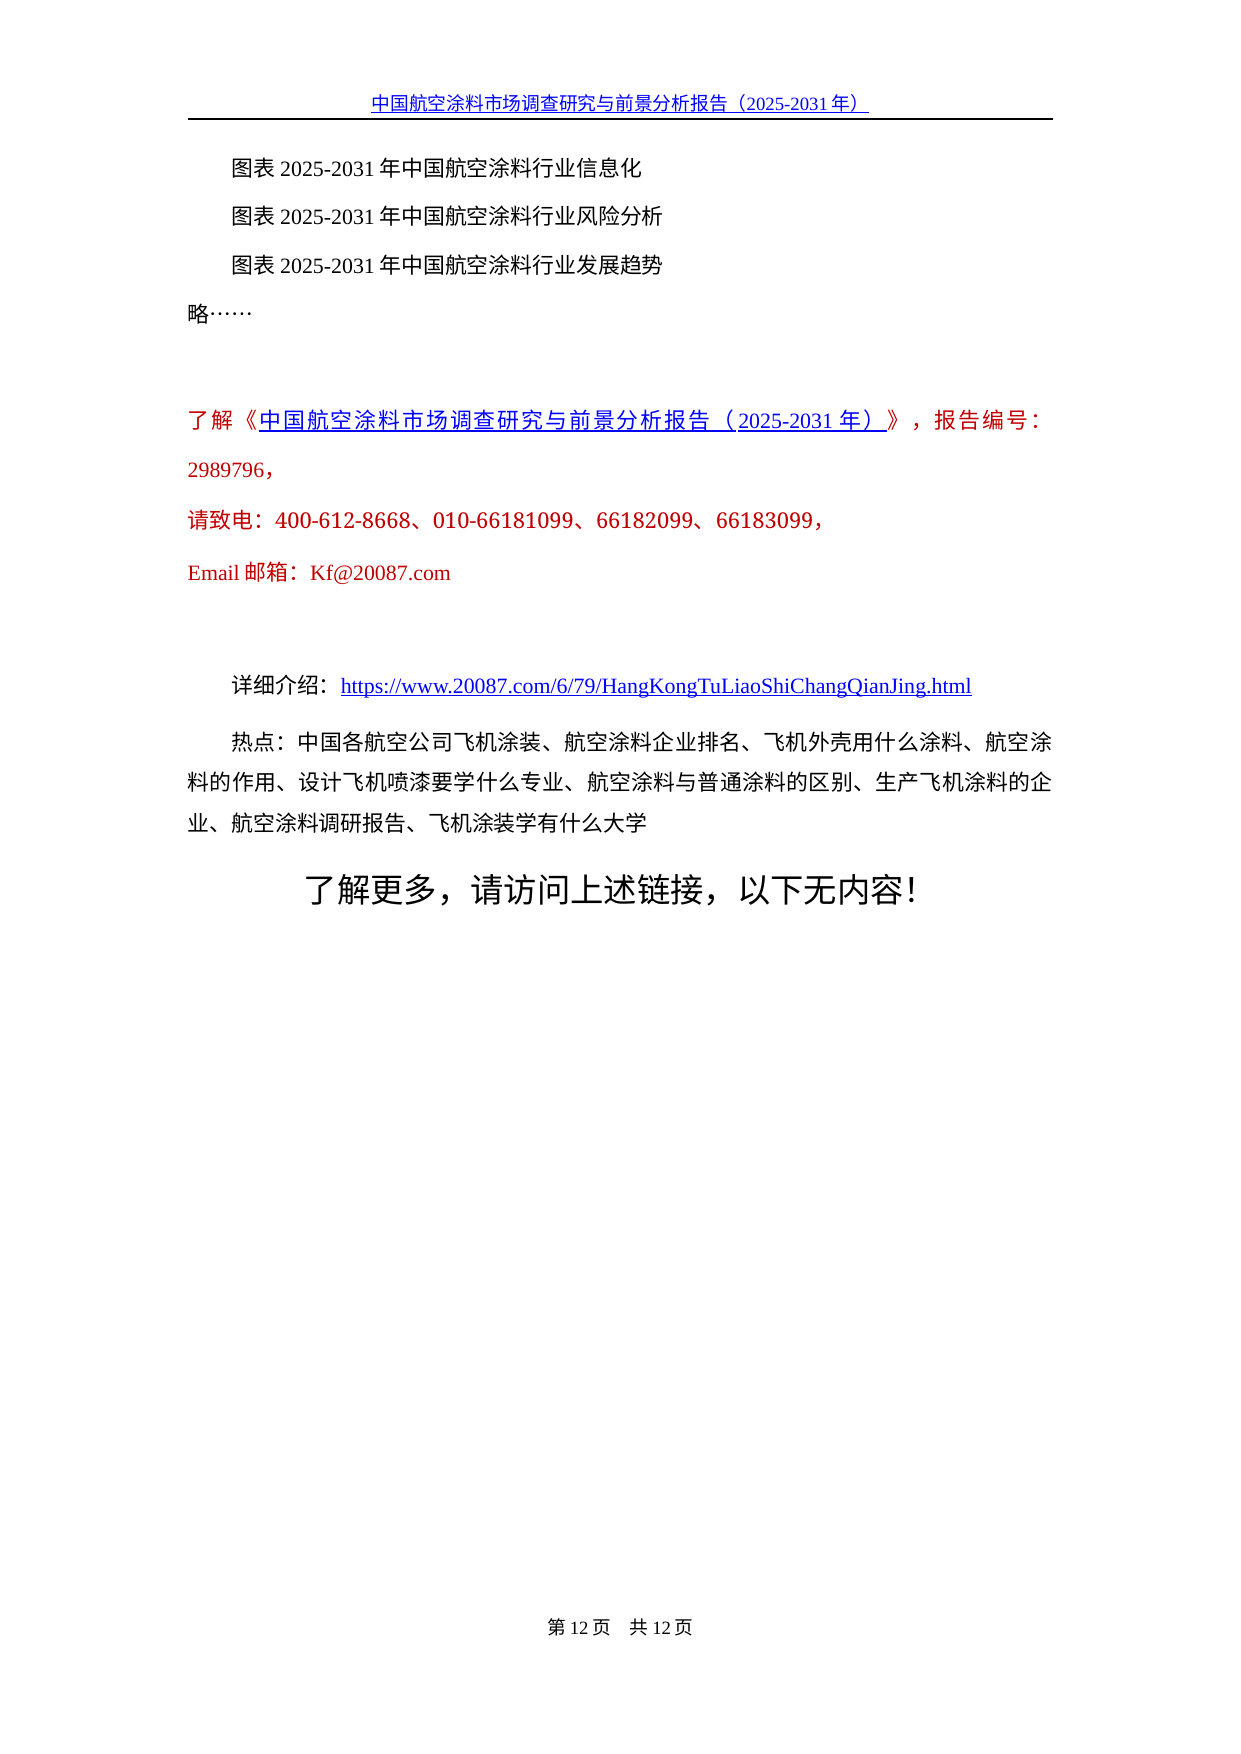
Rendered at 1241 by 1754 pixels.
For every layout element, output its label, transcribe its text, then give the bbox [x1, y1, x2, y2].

text 了解《中国航空涂料市场调查研究与前景分析报告（2025-2031年）》，报告编号：2989796， [187, 403, 1053, 484]
text 热点：中国各航空公司飞机涂装、航空涂料企业排名、飞机外壳用什么涂料、航空涂料的作用、设计飞机喷漆要学什么专业、航空涂料与普通涂料的区别、生产飞机涂料的企业、航空涂料调研报告、飞机涂装学有什么大学 [187, 724, 1053, 838]
text Email邮箱：Kf@20087.com [187, 555, 1053, 587]
title 了解更多，请访问上述链接，以下无内容！ [187, 856, 1053, 921]
text 详细介绍：https://www.20087.com/6/79/HangKongTuLiaoShiChangQianJing.html [187, 668, 1053, 700]
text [187, 150, 1053, 329]
text 请致电：400-612-8668、010-66181099、66182099、66183099， [187, 503, 1053, 536]
